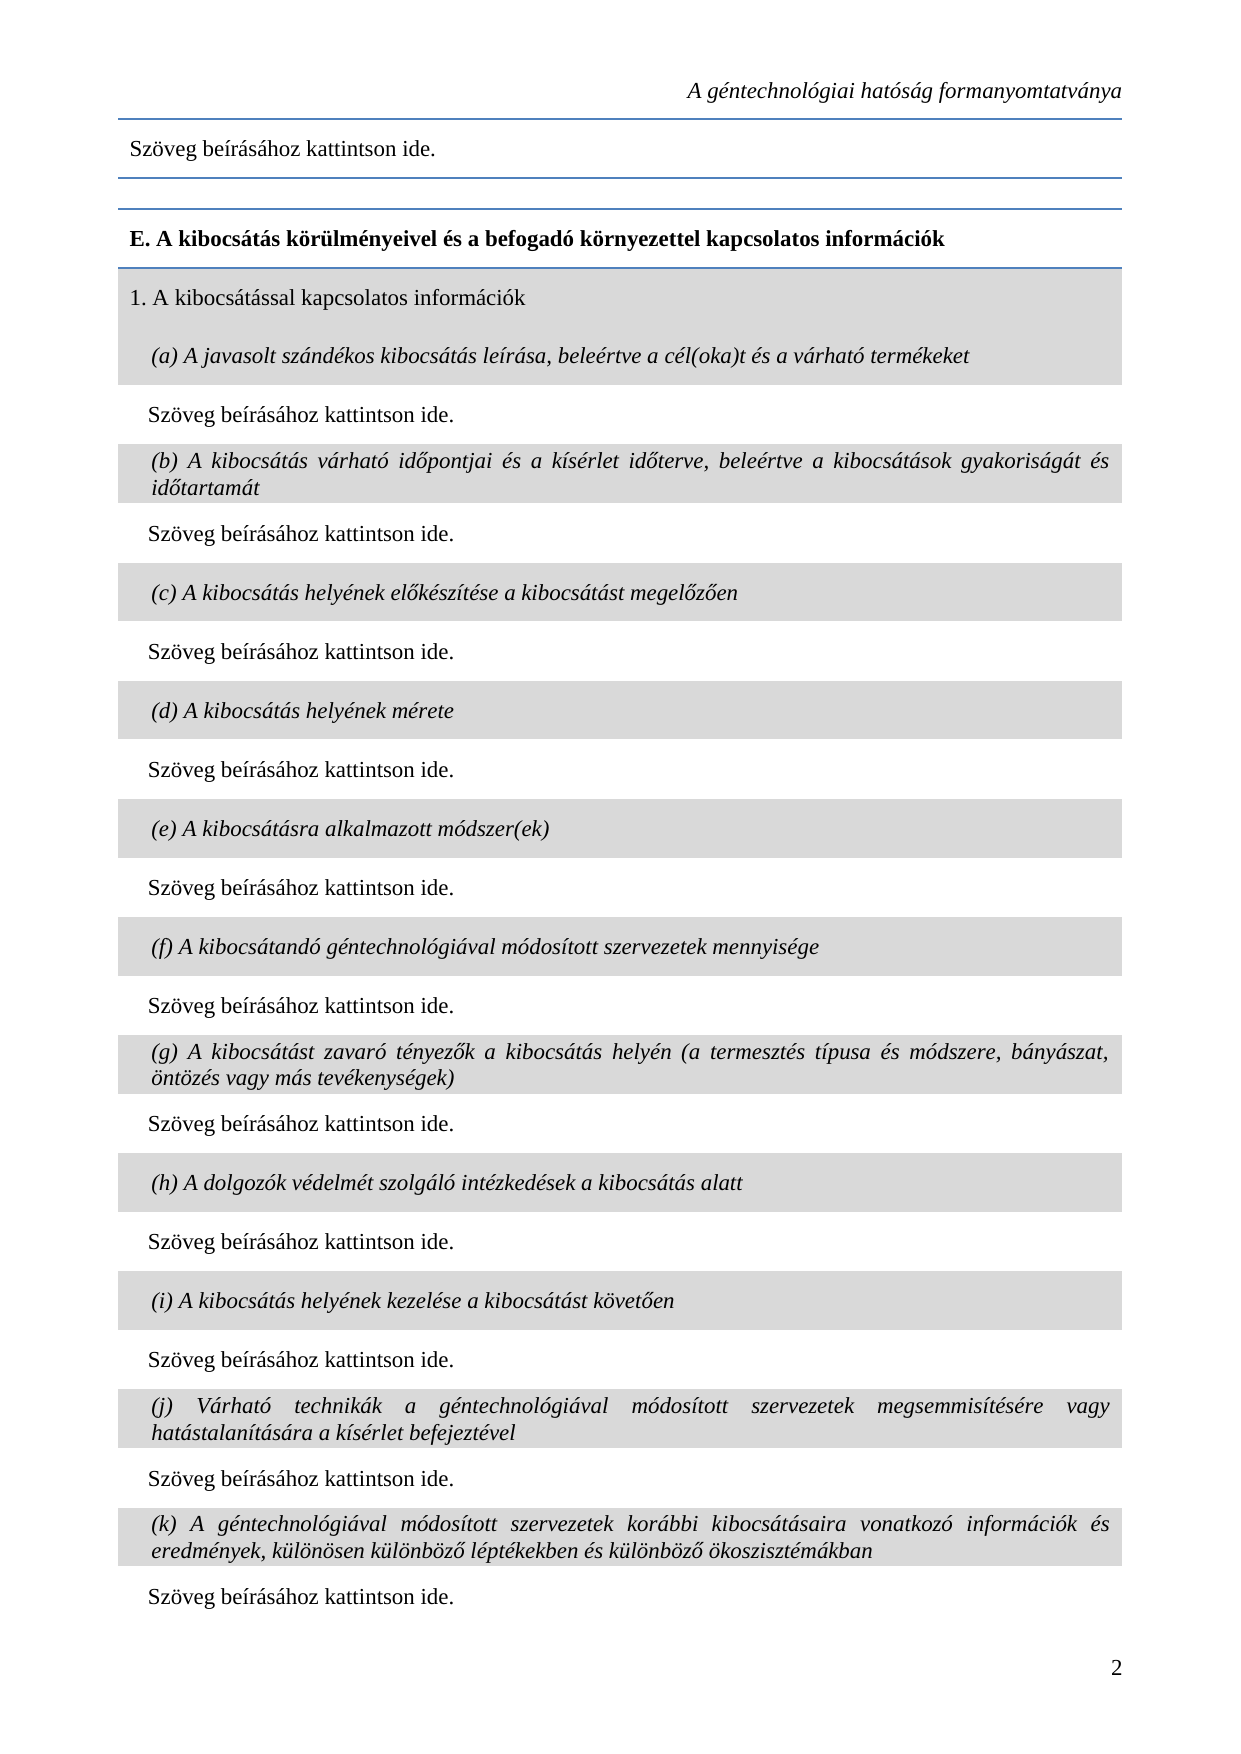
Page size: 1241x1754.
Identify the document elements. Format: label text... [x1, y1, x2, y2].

table_cell (f) A kibocsátandó géntechnológiával módosított szervezetek mennyisége [118, 917, 1122, 976]
table_cell (g) A kibocsátást zavaró tényezők a kibocsátás helyén (a termesztés típusa és módszere, bányászat, öntözés vagy más tevékenységek) [118, 1035, 1122, 1094]
table_cell (h) A dolgozók védelmét szolgáló intézkedések a kibocsátás alatt [118, 1153, 1122, 1212]
table_header E. A kibocsátás körülményeivel és a befogadó környezettel kapcsolatos információk [118, 210, 1122, 267]
table_cell (d) A kibocsátás helyének mérete [118, 681, 1122, 739]
table_cell (i) A kibocsátás helyének kezelése a kibocsátást követően [118, 1271, 1122, 1330]
table_cell (b) A kibocsátás várható időpontjai és a kísérlet időterve, beleértve a kibocsátások gyakoriságát és időtartamát [118, 444, 1122, 503]
table_cell (a) A javasolt szándékos kibocsátás leírása, beleértve a cél(oka)t és a várható termékeket [118, 326, 1122, 385]
table_cell 1. A kibocsátással kapcsolatos információk [118, 269, 1122, 326]
table_cell (e) A kibocsátásra alkalmazott módszer(ek) [118, 799, 1122, 858]
table_cell (k) A géntechnológiával módosított szervezetek korábbi kibocsátásaira vonatkozó információk és eredmények, különösen különböző léptékekben és különböző ökoszisztémákban [118, 1508, 1122, 1566]
table_cell (c) A kibocsátás helyének előkészítése a kibocsátást megelőzően [118, 563, 1122, 621]
table_cell (j) Várható technikák a géntechnológiával módosított szervezetek megsemmisítésére vagy hatástalanítására a kísérlet befejeztével [118, 1389, 1122, 1448]
